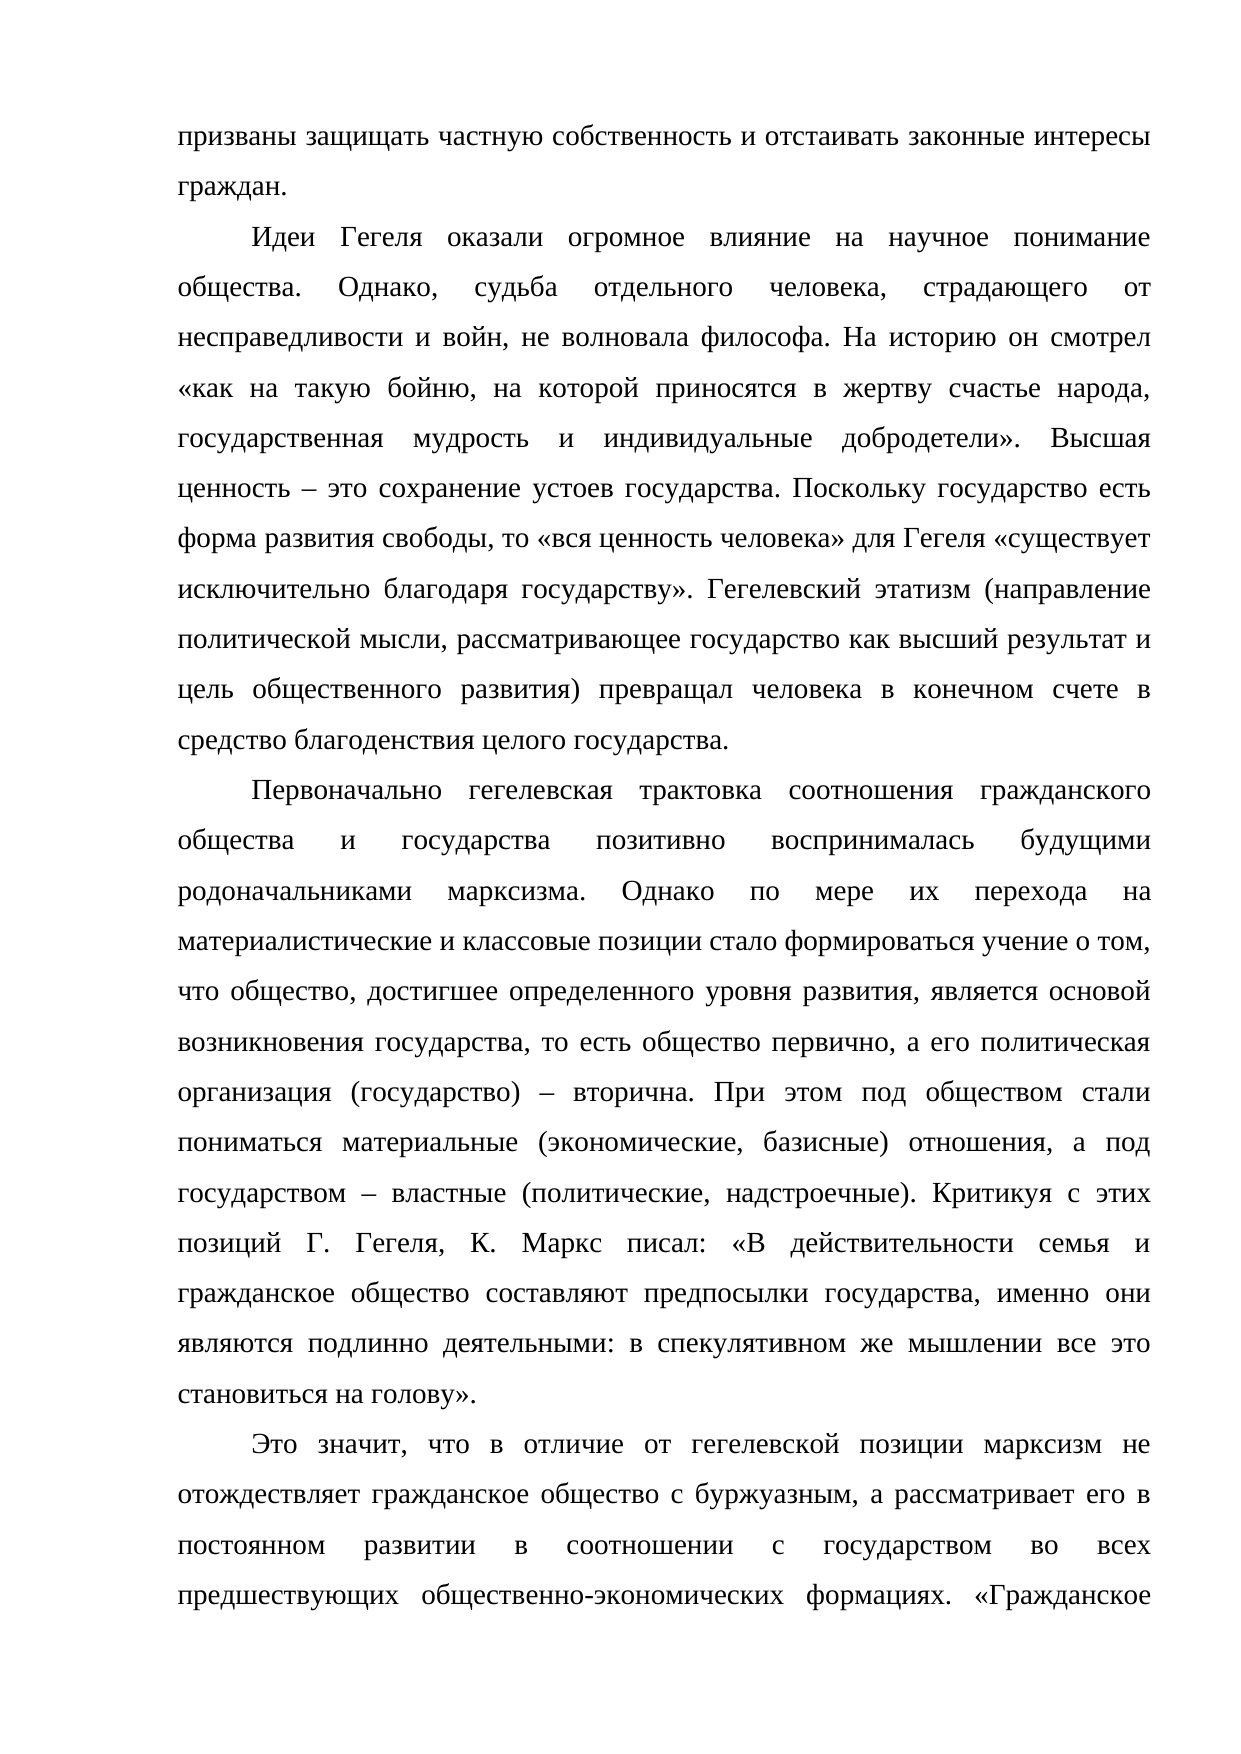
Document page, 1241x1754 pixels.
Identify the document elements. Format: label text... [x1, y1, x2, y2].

text Первоначально гегелевская трактовка соотношения гражданского общества и государства позитивно воспринималась будущими родоначальниками марксизма. Однако по мере их перехода на материалистические и классовые позиции стало формироваться учение о том, что общество, достигшее определенного уровня развития, является основой возникновения государства, то есть общество первично, а его политическая организация (государство) – вторична. При этом под обществом стали пониматься материальные (экономические, базисные) отношения, а под государством – властные (политические, надстроечные). Критикуя с этих позиций Г. Гегеля, К. Маркс писал: «В действительности семья и гражданское общество составляют предпосылки государства, именно они являются подлинно деятельными: в спекулятивном же мышлении все это становиться на голову». [177, 772, 1152, 1409]
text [177, 118, 1152, 202]
text Идеи Гегеля оказали огромное влияние на научное понимание общества. Однако, судьба отдельного человека, страдающего от несправедливости и войн, не волновала философа. На историю он смотрел «как на такую бойню, на которой приносятся в жертву счастье народа, государственная мудрость и индивидуальные добродетели». Высшая ценность – это сохранение устоев государства. Поскольку государство есть форма развития свободы, то «вся ценность человека» для Гегеля «существует исключительно благодаря государству». Гегелевский этатизм (направление политической мысли, рассматривающее государство как высший результат и цель общественного развития) превращал человека в конечном счете в средство благоденствия целого государства. [177, 219, 1152, 755]
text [177, 1426, 1152, 1611]
